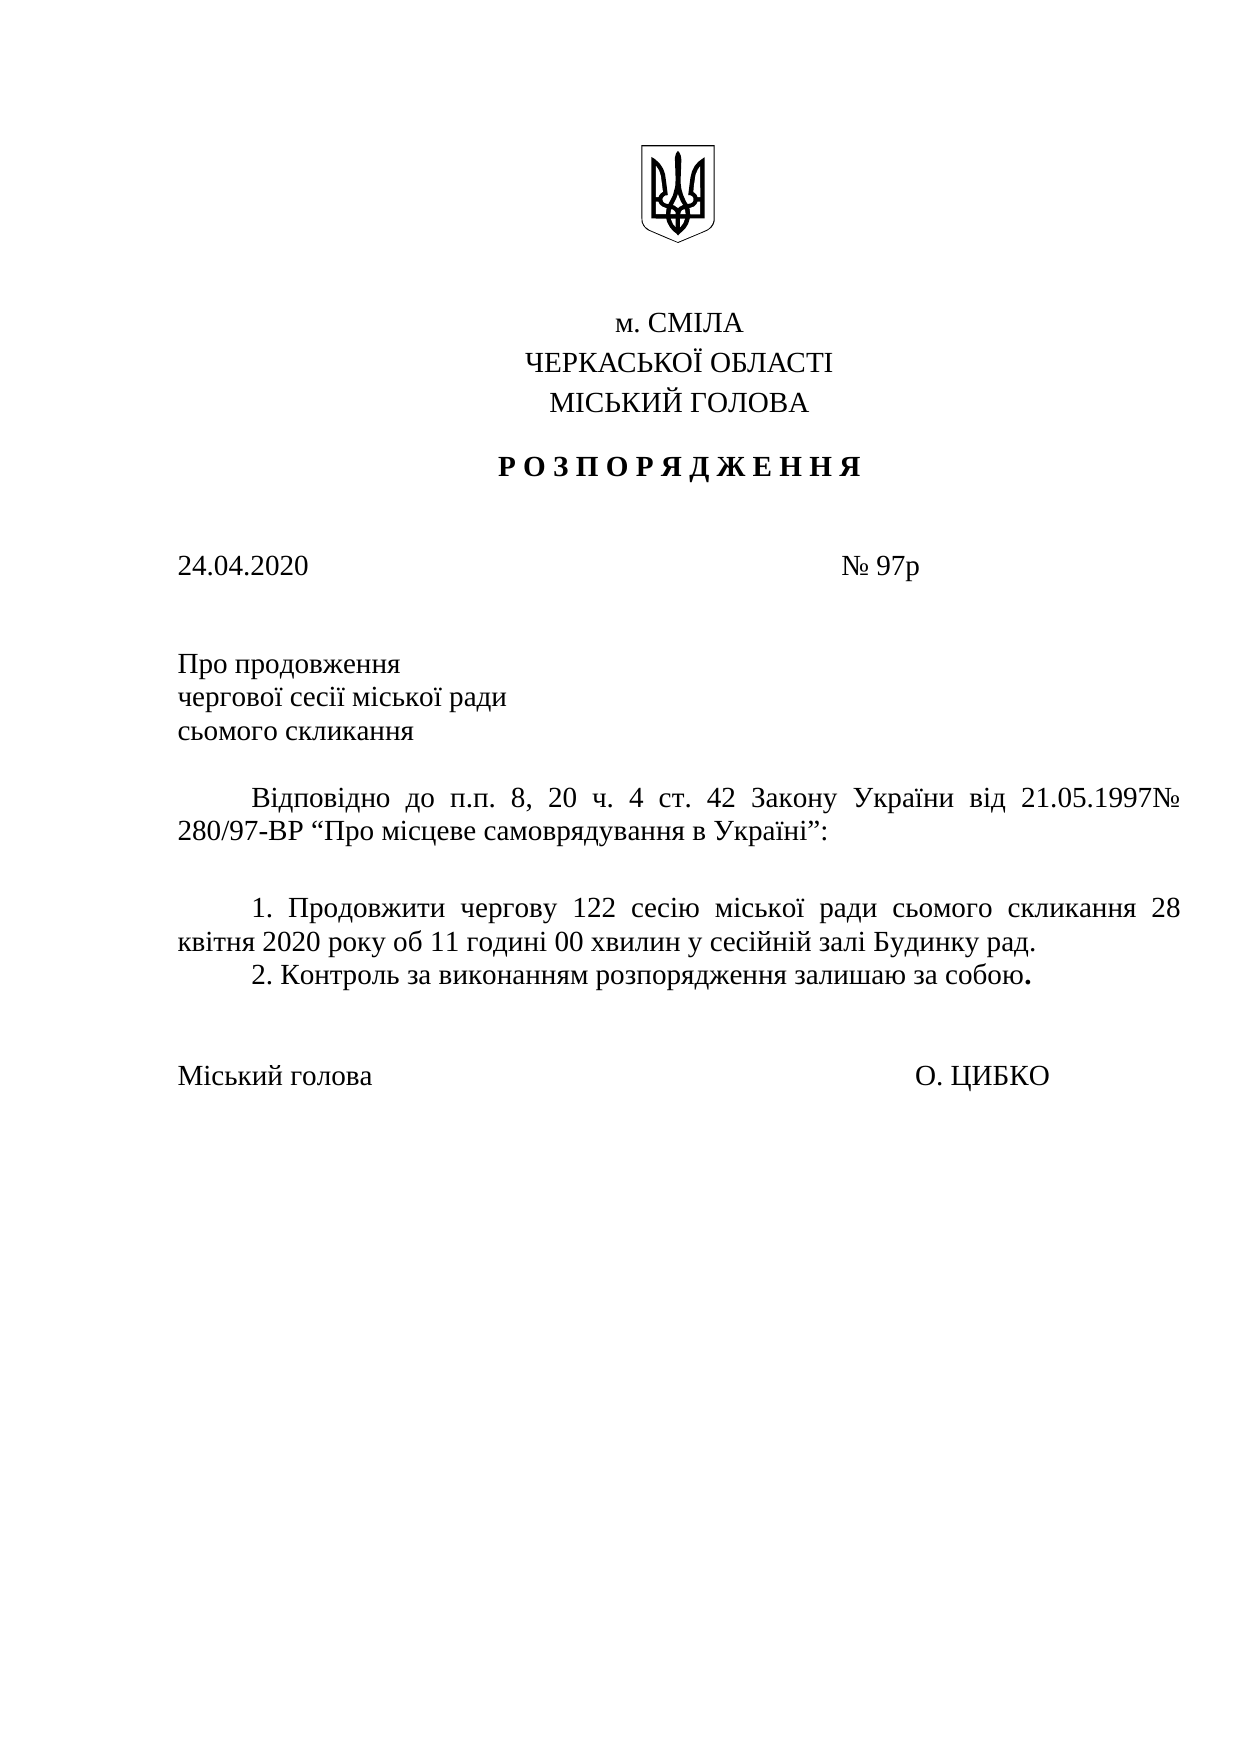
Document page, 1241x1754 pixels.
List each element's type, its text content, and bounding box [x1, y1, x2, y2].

title чергової сесії міської ради [177, 679, 1181, 713]
text МІСЬКИЙ ГОЛОВА [177, 385, 1181, 419]
title Міський голова О. ЦИБКО [177, 1058, 1181, 1091]
title Про продовження [177, 646, 1181, 679]
subtitle ЧЕРКАСЬКОЇ ОБЛАСТІ [177, 345, 1181, 379]
title 1. Продовжити чергову 122 сесію міської ради сьомого скликання 28 квітня 2020 року об 11 годині 00 хвилин у сесійній залі Будинку рад. [177, 890, 1181, 957]
text Р О З П О Р Я Д Ж Е Н Н Я [177, 449, 1181, 482]
subtitle м. СМІЛА [177, 306, 1181, 339]
title Відповідно до п.п. 8, 20 ч. 4 ст. 42 Закону України від 21.05.1997№ 280/97-ВР “Про місцеве самоврядування в Україні”: [177, 780, 1181, 847]
subtitle 2. Контроль за виконанням розпорядження залишаю за собою. [177, 957, 1181, 991]
title сьомого скликання [177, 713, 1181, 746]
text 24.04.2020 № 97р [177, 548, 1181, 620]
